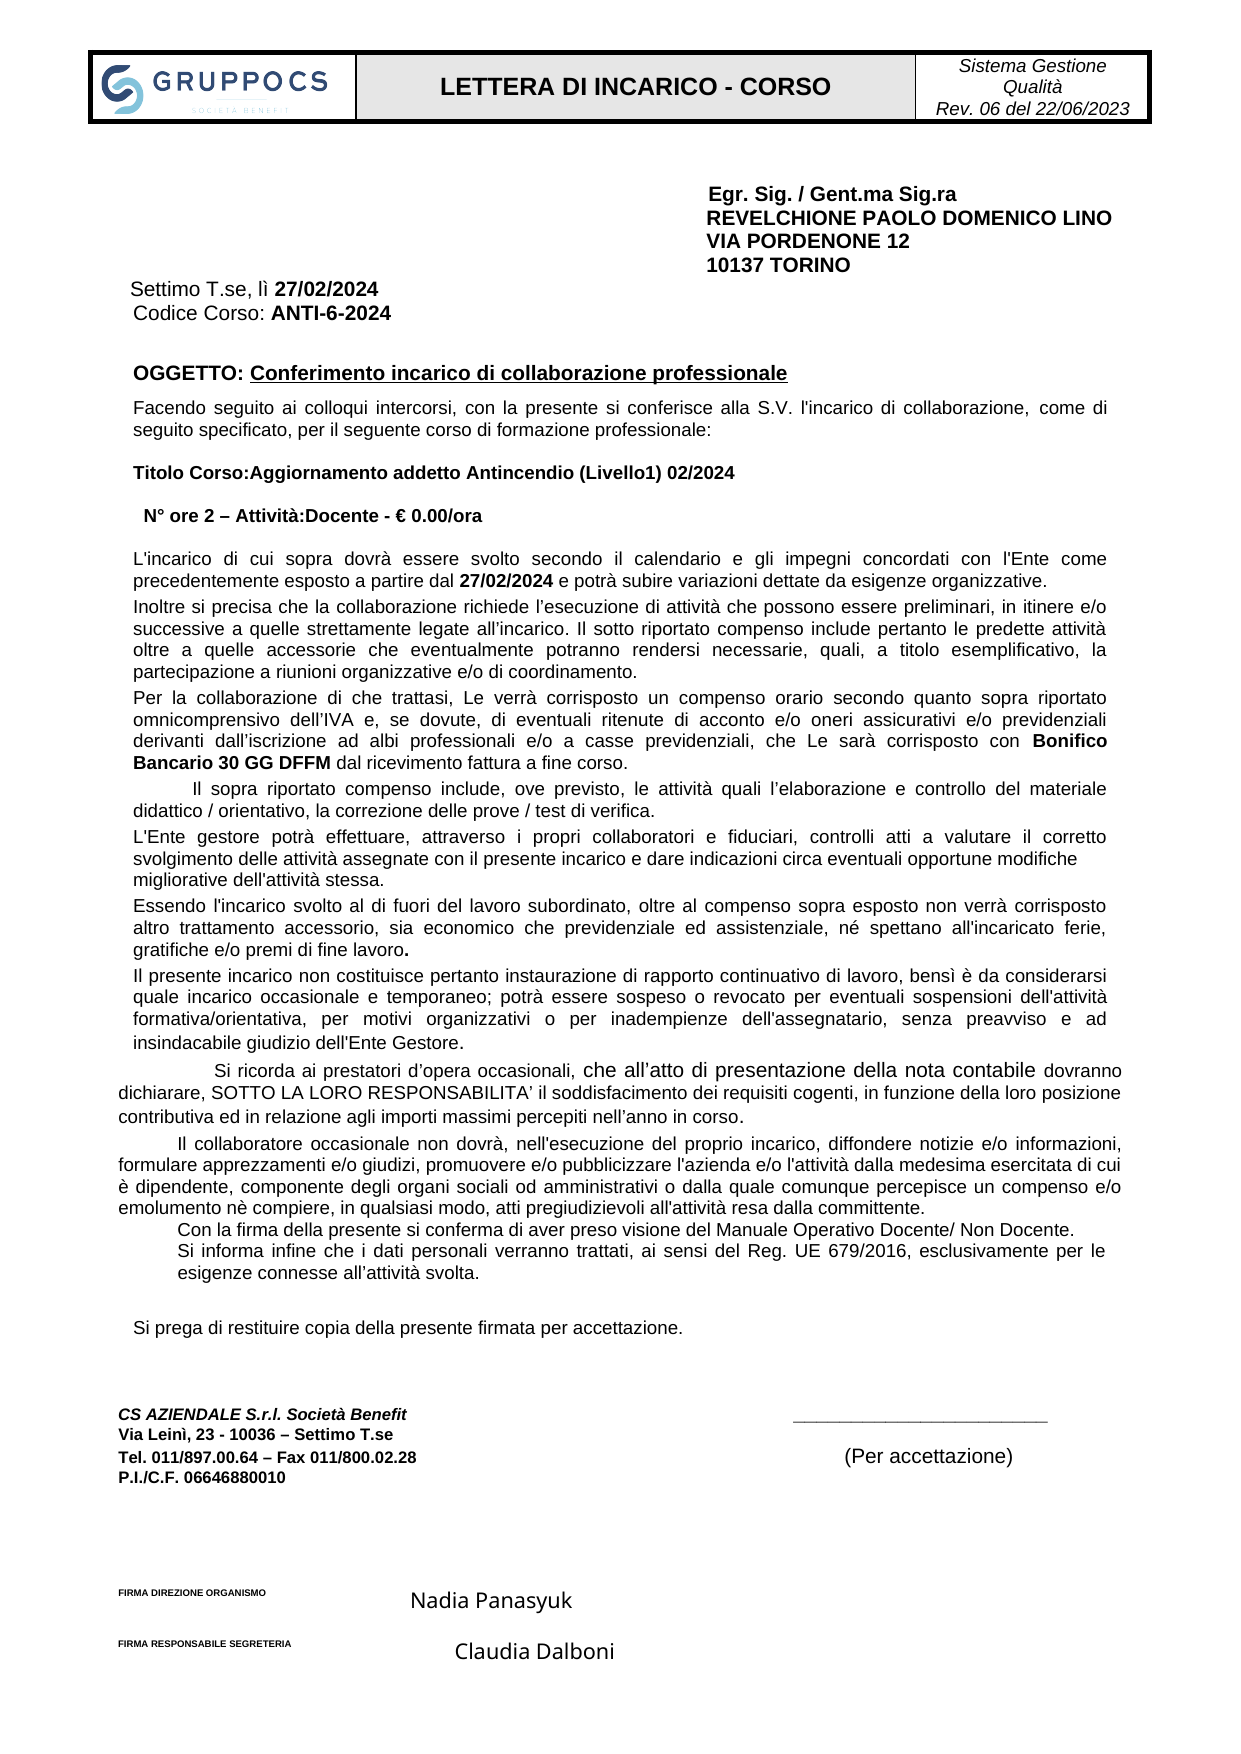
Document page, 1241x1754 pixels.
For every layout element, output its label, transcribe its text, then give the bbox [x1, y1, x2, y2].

table_cell FIRMA RESPONSABILE SEGRETERIA [107, 1615, 443, 1666]
text Il collaboratore occasionale non dovrà, nell'esecuzione del proprio incarico, diffondere notizie e/o informazioni, formulare apprezzamenti e/o giudizi, promuovere e/o pubblicizzare l'azienda e/o l'attività dalla medesima esercitata di cui è dipendente, componente degli organi sociali od amministrativi o dalla quale comunque percepisce un compenso e/o emolumento nè compiere, in qualsiasi modo, atti pregiudizievoli all'attività resa dalla committente. [118, 1132, 1122, 1219]
table_header Nadia Panasyuk [399, 1564, 856, 1615]
picture [101, 65, 331, 115]
text Per la collaborazione di che trattasi, Le verrà corrisposto un compenso orario secondo quanto sopra riportato omnicomprensivo dell’IVA e, se dovute, di eventuali ritenute di acconto e/o oneri assicurativi e/o previdenziali derivanti dall’iscrizione ad albi professionali e/o a casse previdenziali, che Le sarà corrisposto con Bonifico Bancario 30 GG DFFM dal ricevimento fattura a fine corso. [133, 687, 1107, 773]
text N° ore 2 – Attività:Docente - € 0.00/ora [133, 505, 1107, 526]
text 10137 TORINO [118, 253, 1122, 277]
text Si informa infine che i dati personali verranno trattati, ai sensi del Reg. UE 679/2016, esclusivamente per le esigenze connesse all’attività svolta. [177, 1240, 1107, 1283]
text P.I./C.F. 06646880010 [118, 1468, 1107, 1487]
text Il presente incarico non costituisce pertanto instaurazione di rapporto continuativo di lavoro, bensì è da considerarsi quale incarico occasionale e temporaneo; potrà essere sospeso o revocato per eventuali sospensioni dell'attività formativa/orientativa, per motivi organizzativi o per inadempienze dell'assegnatario, senza preavviso e ad insindacabile giudizio dell'Ente Gestore. [133, 965, 1107, 1053]
text Egr. Sig. / Gent.ma Sig.ra [634, 181, 1122, 205]
text Codice Corso: ANTI-6-2024 [133, 301, 1122, 325]
text CS AZIENDALE S.r.l. Società Benefit ______________________ [118, 1401, 1107, 1425]
text Essendo l'incarico svolto al di fuori del lavoro subordinato, oltre al compenso sopra esposto non verrà corrisposto altro trattamento accessorio, sia economico che previdenziale ed assistenziale, né spettano all'incaricato ferie, gratifiche e/o premi di fine lavoro. [133, 895, 1107, 960]
text Con la firma della presente si conferma di aver preso visione del Manuale Operativo Docente/ Non Docente. [118, 1219, 1122, 1240]
text L'Ente gestore potrà effettuare, attraverso i propri collaboratori e fiduciari, controlli atti a valutare il corretto svolgimento delle attività assegnate con il presente incarico e dare indicazioni circa eventuali opportune modifiche [133, 826, 1107, 869]
table_cell Claudia Dalboni [443, 1615, 1126, 1666]
text Inoltre si precisa che la collaborazione richiede l’esecuzione di attività che possono essere preliminari, in itinere e/o successive a quelle strettamente legate all’incarico. Il sotto riportato compenso include pertanto le predette attività oltre a quelle accessorie che eventualmente potranno rendersi necessarie, quali, a titolo esemplificativo, la partecipazione a riunioni organizzative e/o di coordinamento. [133, 596, 1107, 682]
text Si prega di restituire copia della presente firmata per accettazione. [133, 1317, 1107, 1338]
text Tel. 011/897.00.64 – Fax 011/800.02.28 (Per accettazione) [118, 1444, 1107, 1468]
text L'incarico di cui sopra dovrà essere svolto secondo il calendario e gli impegni concordati con l'Ente come precedentemente esposto a partire dal 27/02/2024 e potrà subire variazioni dettate da esigenze organizzative. [133, 548, 1107, 591]
text Via Leinì, 23 - 10036 – Settimo T.se [118, 1425, 1107, 1444]
table_header FIRMA DIREZIONE ORGANISMO [107, 1564, 399, 1615]
text OGGETTO: Conferimento incarico di collaborazione professionale [133, 361, 1107, 385]
text Settimo T.se, lì 27/02/2024 [118, 277, 1122, 301]
text Titolo Corso:Aggiornamento addetto Antincendio (Livello1) 02/2024 [133, 462, 1107, 483]
text Facendo seguito ai colloqui intercorsi, con la presente si conferisce alla S.V. l'incarico di collaborazione, come di seguito specificato, per il seguente corso di formazione professionale: [133, 397, 1107, 440]
text VIA PORDENONE 12 [118, 229, 1122, 253]
text migliorative dell'attività stessa. [133, 869, 1107, 891]
text Il sopra riportato compenso include, ove previsto, le attività quali l’elaborazione e controllo del materiale didattico / orientativo, la correzione delle prove / test di verifica. [133, 778, 1107, 821]
text Si ricorda ai prestatori d’opera occasionali, che all’atto di presentazione della nota contabile dovranno dichiarare, SOTTO LA LORO RESPONSABILITA’ il soddisfacimento dei requisiti cogenti, in funzione della loro posizione contributiva ed in relazione agli importi massimi percepiti nell’anno in corso. [118, 1058, 1122, 1128]
text REVELCHIONE PAOLO DOMENICO LINO [118, 205, 1122, 229]
